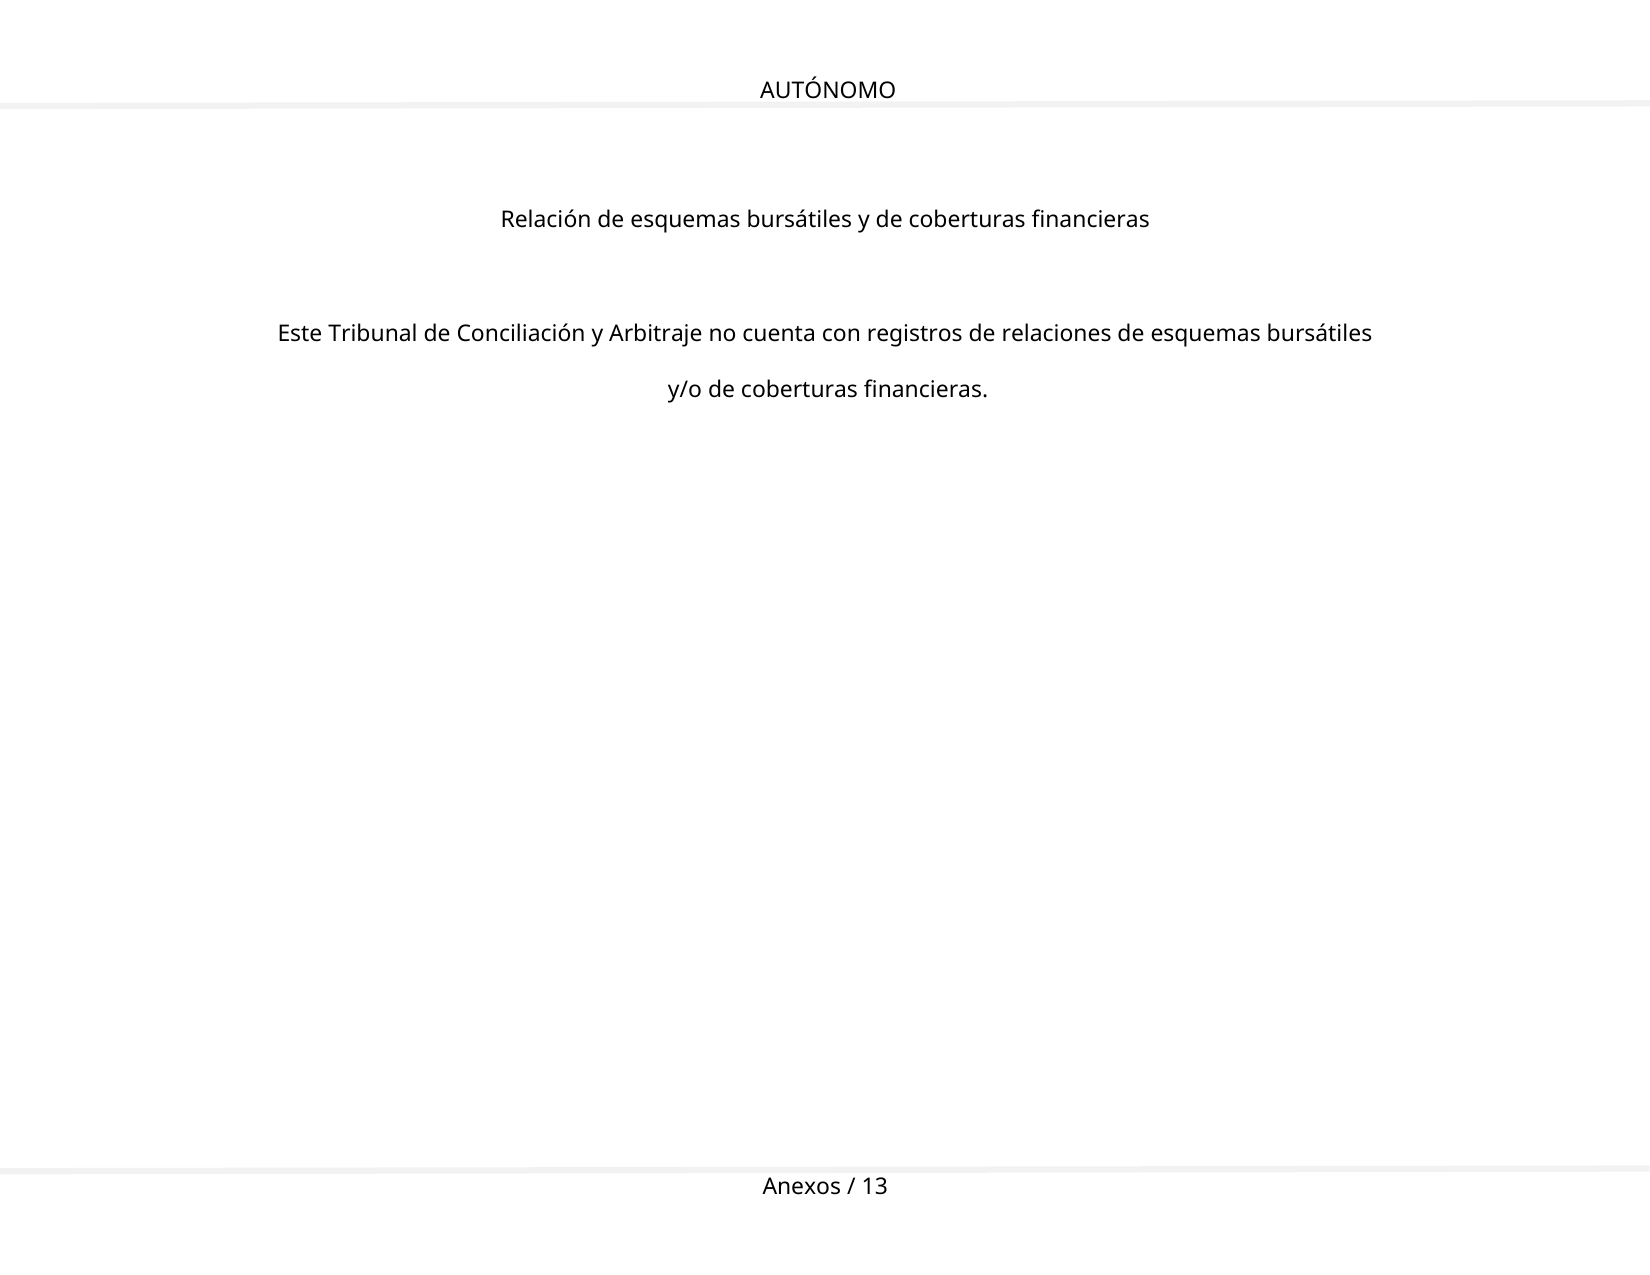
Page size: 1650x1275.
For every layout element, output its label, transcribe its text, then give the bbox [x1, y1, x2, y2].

text Este Tribunal de Conciliación y Arbitraje no cuenta con registros de relaciones de esquemas bursátiles [112, 317, 1537, 348]
text y/o de coberturas financieras. [112, 373, 1537, 404]
text Relación de esquemas bursátiles y de coberturas financieras [112, 203, 1537, 234]
